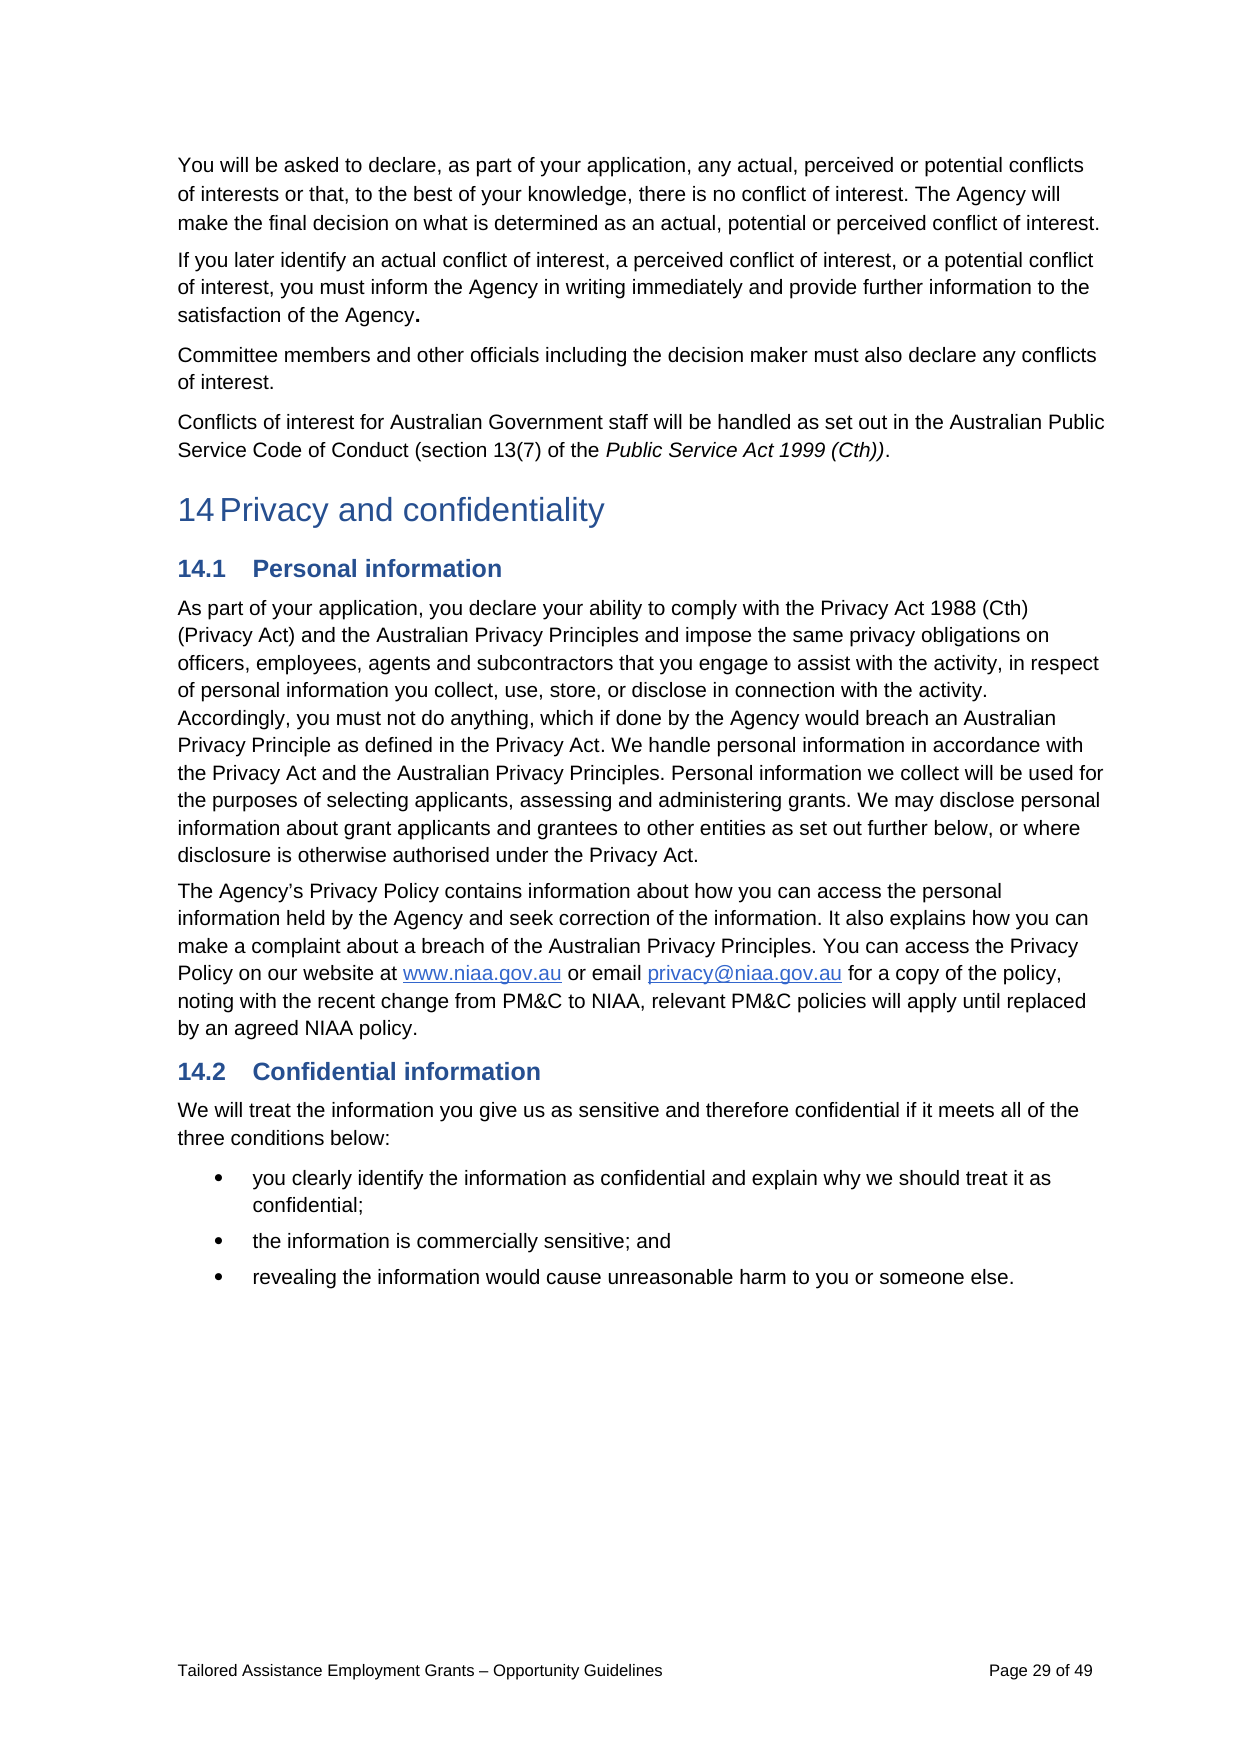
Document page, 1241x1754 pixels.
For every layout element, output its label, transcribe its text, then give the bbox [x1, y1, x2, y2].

subtitle Personal information [177, 554, 1107, 583]
subtitle Confidential information [177, 1056, 1107, 1085]
list As part of your application, you declare your ability to comply with the Privacy Act 1988 (Cth) (Privacy Act) and the Australian Privacy Principles and impose the same privacy obligations on officers, employees, agents and subcontractors that you engage to assist with the activity, in respect of personal information you collect, use, store, or disclose in connection with the activity. Accordingly, you must not do anything, which if done by the Agency would breach an Australian Privacy Principle as defined in the Privacy Act. We handle personal information in accordance with the Privacy Act and the Australian Privacy Principles. Personal information we collect will be used for the purposes of selecting applicants, assessing and administering grants. We may disclose personal information about grant applicants and grantees to other entities as set out further below, or where disclosure is otherwise authorised under the Privacy Act. [177, 595, 1107, 867]
list the information is commercially sensitive; and [215, 1229, 1107, 1253]
list revealing the information would cause unreasonable harm to you or someone else. [215, 1265, 1107, 1289]
list The Agency’s Privacy Policy contains information about how you can access the personal information held by the Agency and seek correction of the information. It also explains how you can make a complaint about a breach of the Australian Privacy Principles. You can access the Privacy Policy on our website at www.niaa.gov.au or email privacy@niaa.gov.au for a copy of the policy, noting with the recent change from PM&C to NIAA, relevant PM&C policies will apply until replaced by an agreed NIAA policy. [177, 879, 1107, 1040]
text Committee members and other officials including the decision maker must also declare any conflicts of interest. [177, 343, 1107, 394]
text Conflicts of interest for Australian Government staff will be handled as set out in the Australian Public Service Code of Conduct (section 13(7) of the Public Service Act 1999 (Cth)). [177, 410, 1107, 462]
subtitle Privacy and confidentiality [177, 490, 1107, 529]
text We will treat the information you give us as sensitive and therefore confidential if it meets all of the three conditions below: [177, 1098, 1107, 1149]
text You will be asked to declare, as part of your application, any actual, perceived or potential conflicts of interests or that, to the best of your knowledge, there is no conflict of interest. The Agency will make the final decision on what is determined as an actual, potential or perceived conflict of interest. [177, 148, 1107, 235]
list you clearly identify the information as confidential and explain why we should treat it as confidential; [215, 1165, 1107, 1217]
text If you later identify an actual conflict of interest, a perceived conflict of interest, or a potential conflict of interest, you must inform the Agency in writing immediately and provide further information to the satisfaction of the Agency. [177, 248, 1107, 327]
